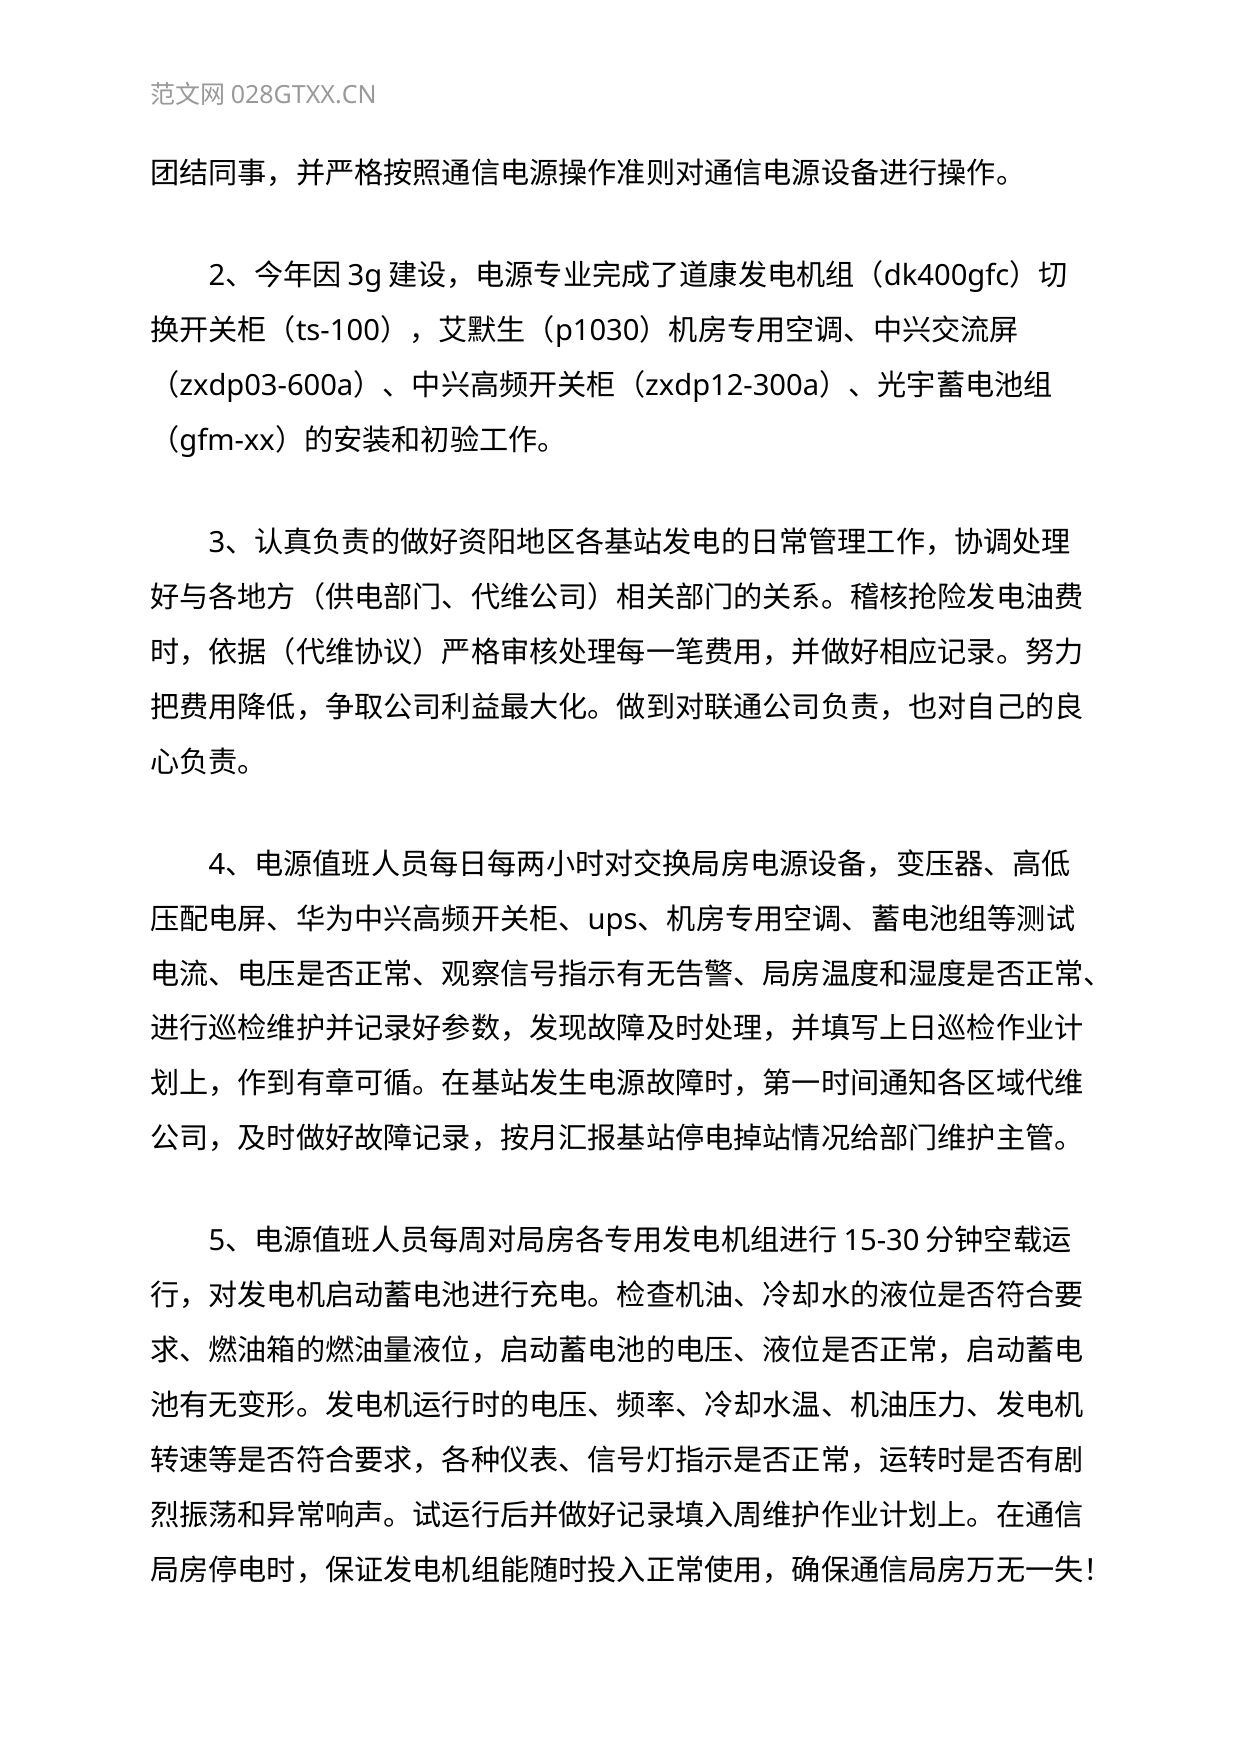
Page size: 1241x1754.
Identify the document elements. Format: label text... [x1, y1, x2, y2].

text 4、电源值班人员每日每两小时对交换局房电源设备，变压器、高低压配电屏、华为中兴高频开关柜、ups、机房专用空调、蓄电池组等测试电流、电压是否正常、观察信号指示有无告警、局房温度和湿度是否正常、进行巡检维护并记录好参数，发现故障及时处理，并填写上日巡检作业计划上，作到有章可循。在基站发生电源故障时，第一时间通知各区域代维公司，及时做好故障记录，按月汇报基站停电掉站情况给部门维护主管。 [150, 840, 1090, 1157]
text 3、认真负责的做好资阳地区各基站发电的日常管理工作，协调处理好与各地方（供电部门、代维公司）相关部门的关系。稽核抢险发电油费时，依据（代维协议）严格审核处理每一笔费用，并做好相应记录。努力把费用降低，争取公司利益最大化。做到对联通公司负责，也对自己的良心负责。 [150, 519, 1090, 781]
text 5、电源值班人员每周对局房各专用发电机组进行15-30分钟空载运行，对发电机启动蓄电池进行充电。检查机油、冷却水的液位是否符合要求、燃油箱的燃油量液位，启动蓄电池的电压、液位是否正常，启动蓄电池有无变形。发电机运行时的电压、频率、冷却水温、机油压力、发电机转速等是否符合要求，各种仪表、信号灯指示是否正常，运转时是否有剧烈振荡和异常响声。试运行后并做好记录填入周维护作业计划上。在通信局房停电时，保证发电机组能随时投入正常使用，确保通信局房万无一失！ [150, 1217, 1090, 1588]
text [150, 150, 1090, 192]
text 2、今年因3g建设，电源专业完成了道康发电机组（dk400gfc）切换开关柜（ts-100），艾默生（p1030）机房专用空调、中兴交流屏（zxdp03-600a）、中兴高频开关柜（zxdp12-300a）、光宇蓄电池组（gfm-xx）的安装和初验工作。 [150, 252, 1090, 459]
